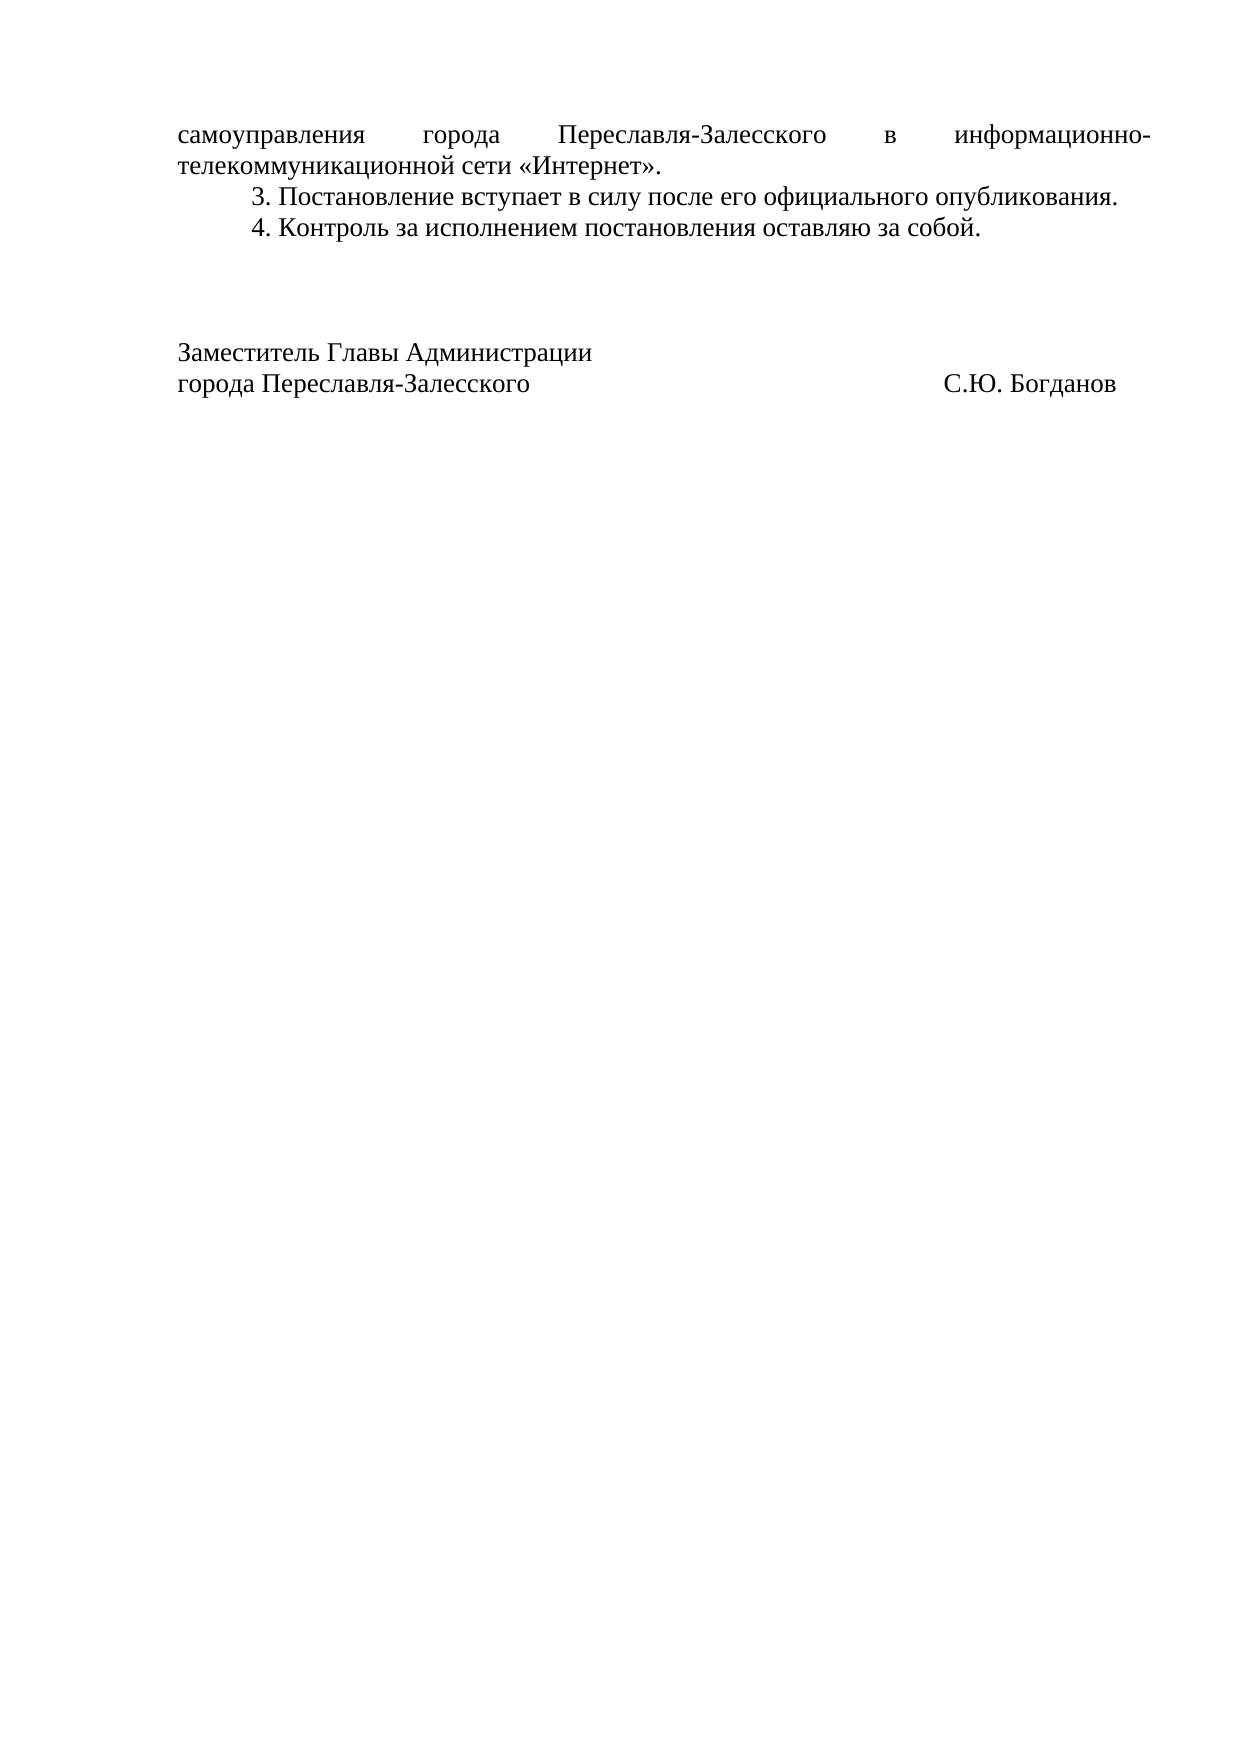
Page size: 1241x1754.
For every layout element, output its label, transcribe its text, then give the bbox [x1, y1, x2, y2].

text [177, 118, 1152, 180]
text 4. Контроль за исполнением постановления оставляю за собой. [177, 212, 1152, 243]
text города Переславля-Залесского С.Ю. Богданов [177, 367, 1152, 398]
text 3. Постановление вступает в силу после его официального опубликования. [177, 180, 1152, 212]
text Заместитель Главы Администрации [177, 336, 1152, 367]
